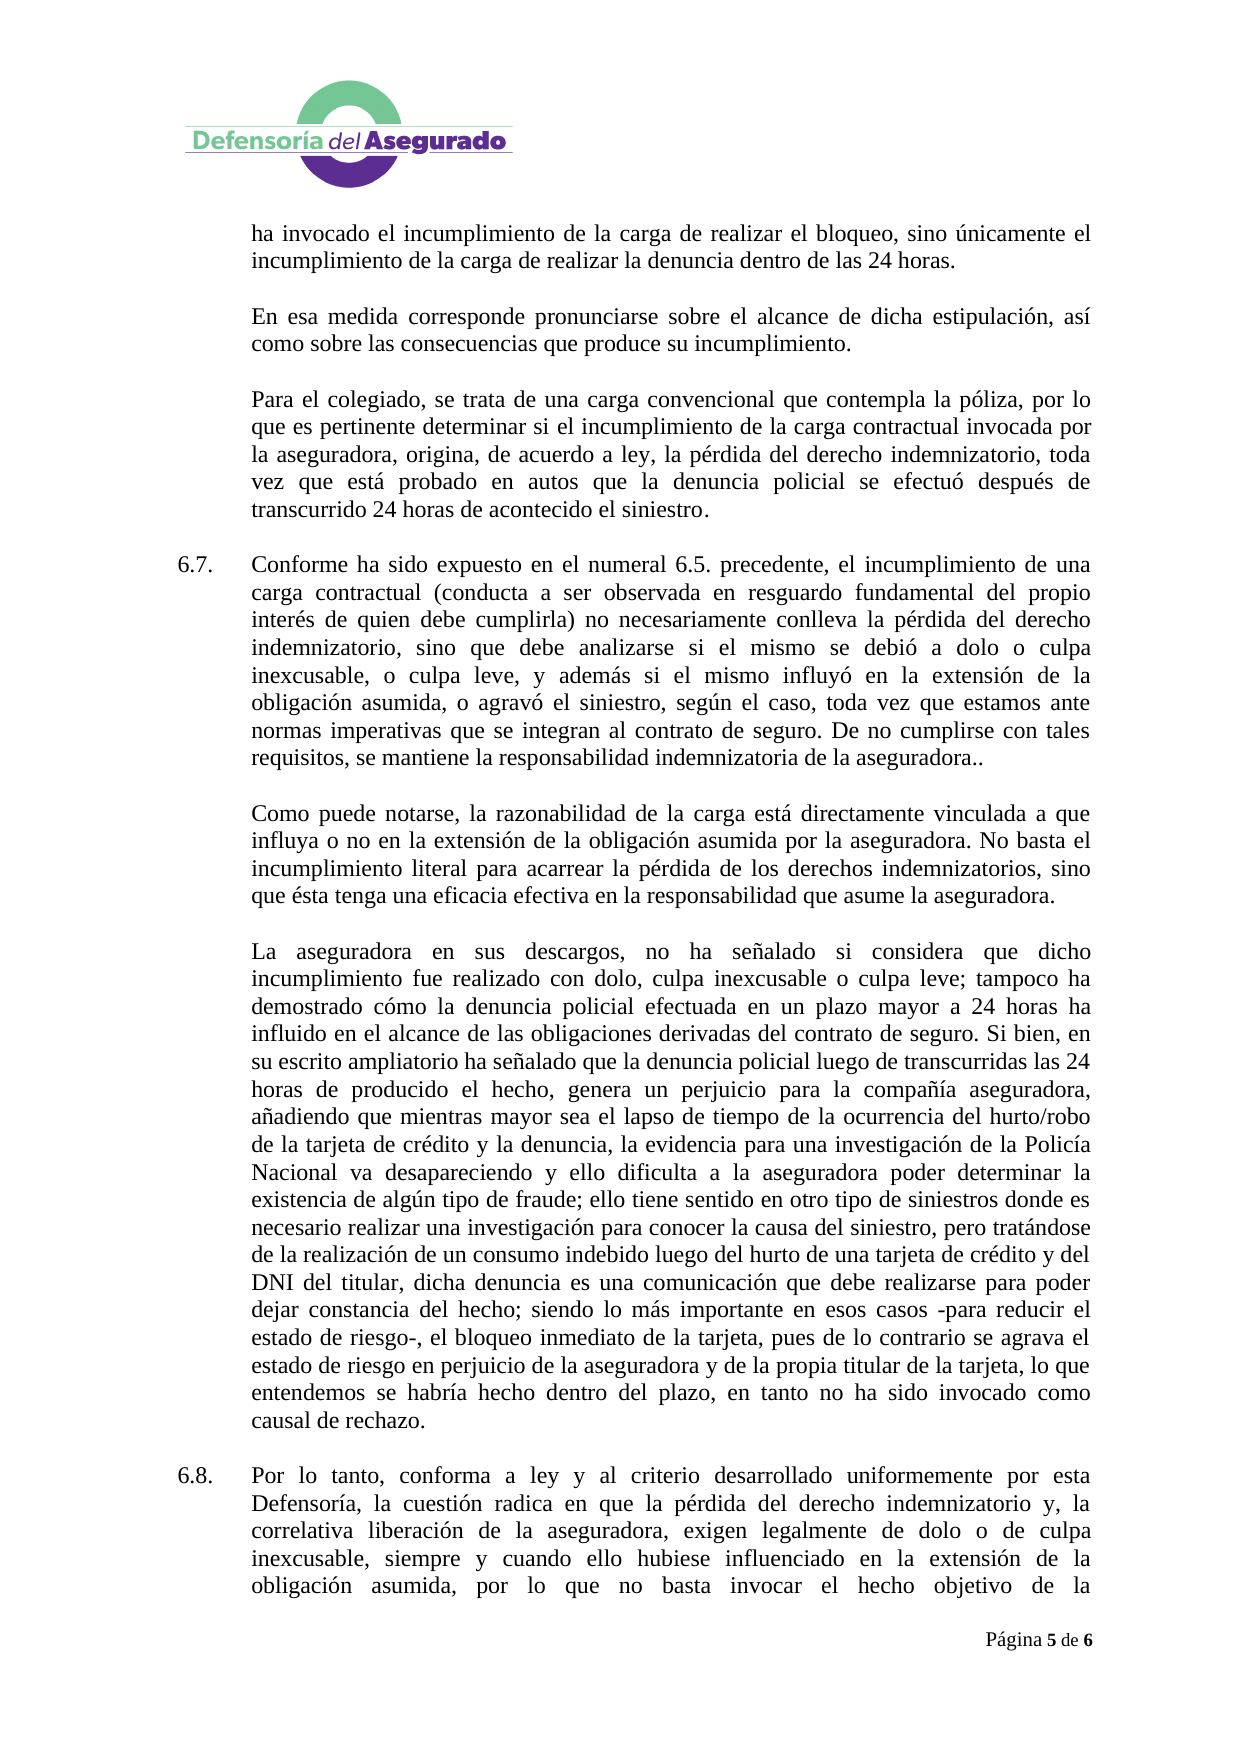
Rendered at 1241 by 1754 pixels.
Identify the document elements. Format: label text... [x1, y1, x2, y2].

text En esa medida corresponde pronunciarse sobre el alcance de dicha estipulación, así como sobre las consecuencias que produce su incumplimiento. [177, 302, 1092, 357]
text 6.7. Conforme ha sido expuesto en el numeral 6.5. precedente, el incumplimiento de una carga contractual (conducta a ser observada en resguardo fundamental del propio interés de quien debe cumplirla) no necesariamente conlleva la pérdida del derecho indemnizatorio, sino que debe analizarse si el mismo se debió a dolo o culpa inexcusable, o culpa leve, y además si el mismo influyó en la extensión de la obligación asumida, o agravó el siniestro, según el caso, toda vez que estamos ante normas imperativas que se integran al contrato de seguro. De no cumplirse con tales requisitos, se mantiene la responsabilidad indemnizatoria de la aseguradora.. [177, 550, 1092, 771]
text Como puede notarse, la razonabilidad de la carga está directamente vinculada a que influya o no en la extensión de la obligación asumida por la aseguradora. No basta el incumplimiento literal para acarrear la pérdida de los derechos indemnizatorios, sino que ésta tenga una eficacia efectiva en la responsabilidad que asume la aseguradora. [177, 799, 1092, 909]
text Para el colegiado, se trata de una carga convencional que contempla la póliza, por lo que es pertinente determinar si el incumplimiento de la carga contractual invocada por la aseguradora, origina, de acuerdo a ley, la pérdida del derecho indemnizatorio, toda vez que está probado en autos que la denuncia policial se efectuó después de transcurrido 24 horas de acontecido el siniestro. [177, 384, 1092, 523]
text La aseguradora en sus descargos, no ha señalado si considera que dicho incumplimiento fue realizado con dolo, culpa inexcusable o culpa leve; tampoco ha demostrado cómo la denuncia policial efectuada en un plazo mayor a 24 horas ha influido en el alcance de las obligaciones derivadas del contrato de seguro. Si bien, en su escrito ampliatorio ha señalado que la denuncia policial luego de transcurridas las 24 horas de producido el hecho, genera un perjuicio para la compañía aseguradora, añadiendo que mientras mayor sea el lapso de tiempo de la ocurrencia del hurto/robo de la tarjeta de crédito y la denuncia, la evidencia para una investigación de la Policía Nacional va desapareciendo y ello dificulta a la aseguradora poder determinar la existencia de algún tipo de fraude; ello tiene sentido en otro tipo de siniestros donde es necesario realizar una investigación para conocer la causa del siniestro, pero tratándose de la realización de un consumo indebido luego del hurto de una tarjeta de crédito y del DNI del titular, dicha denuncia es una comunicación que debe realizarse para poder dejar constancia del hecho; siendo lo más importante en esos casos -para reducir el estado de riesgo-, el bloqueo inmediato de la tarjeta, pues de lo contrario se agrava el estado de riesgo en perjuicio de la aseguradora y de la propia titular de la tarjeta, lo que entendemos se habría hecho dentro del plazo, en tanto no ha sido invocado como causal de rechazo. [177, 937, 1092, 1433]
picture [177, 73, 521, 191]
